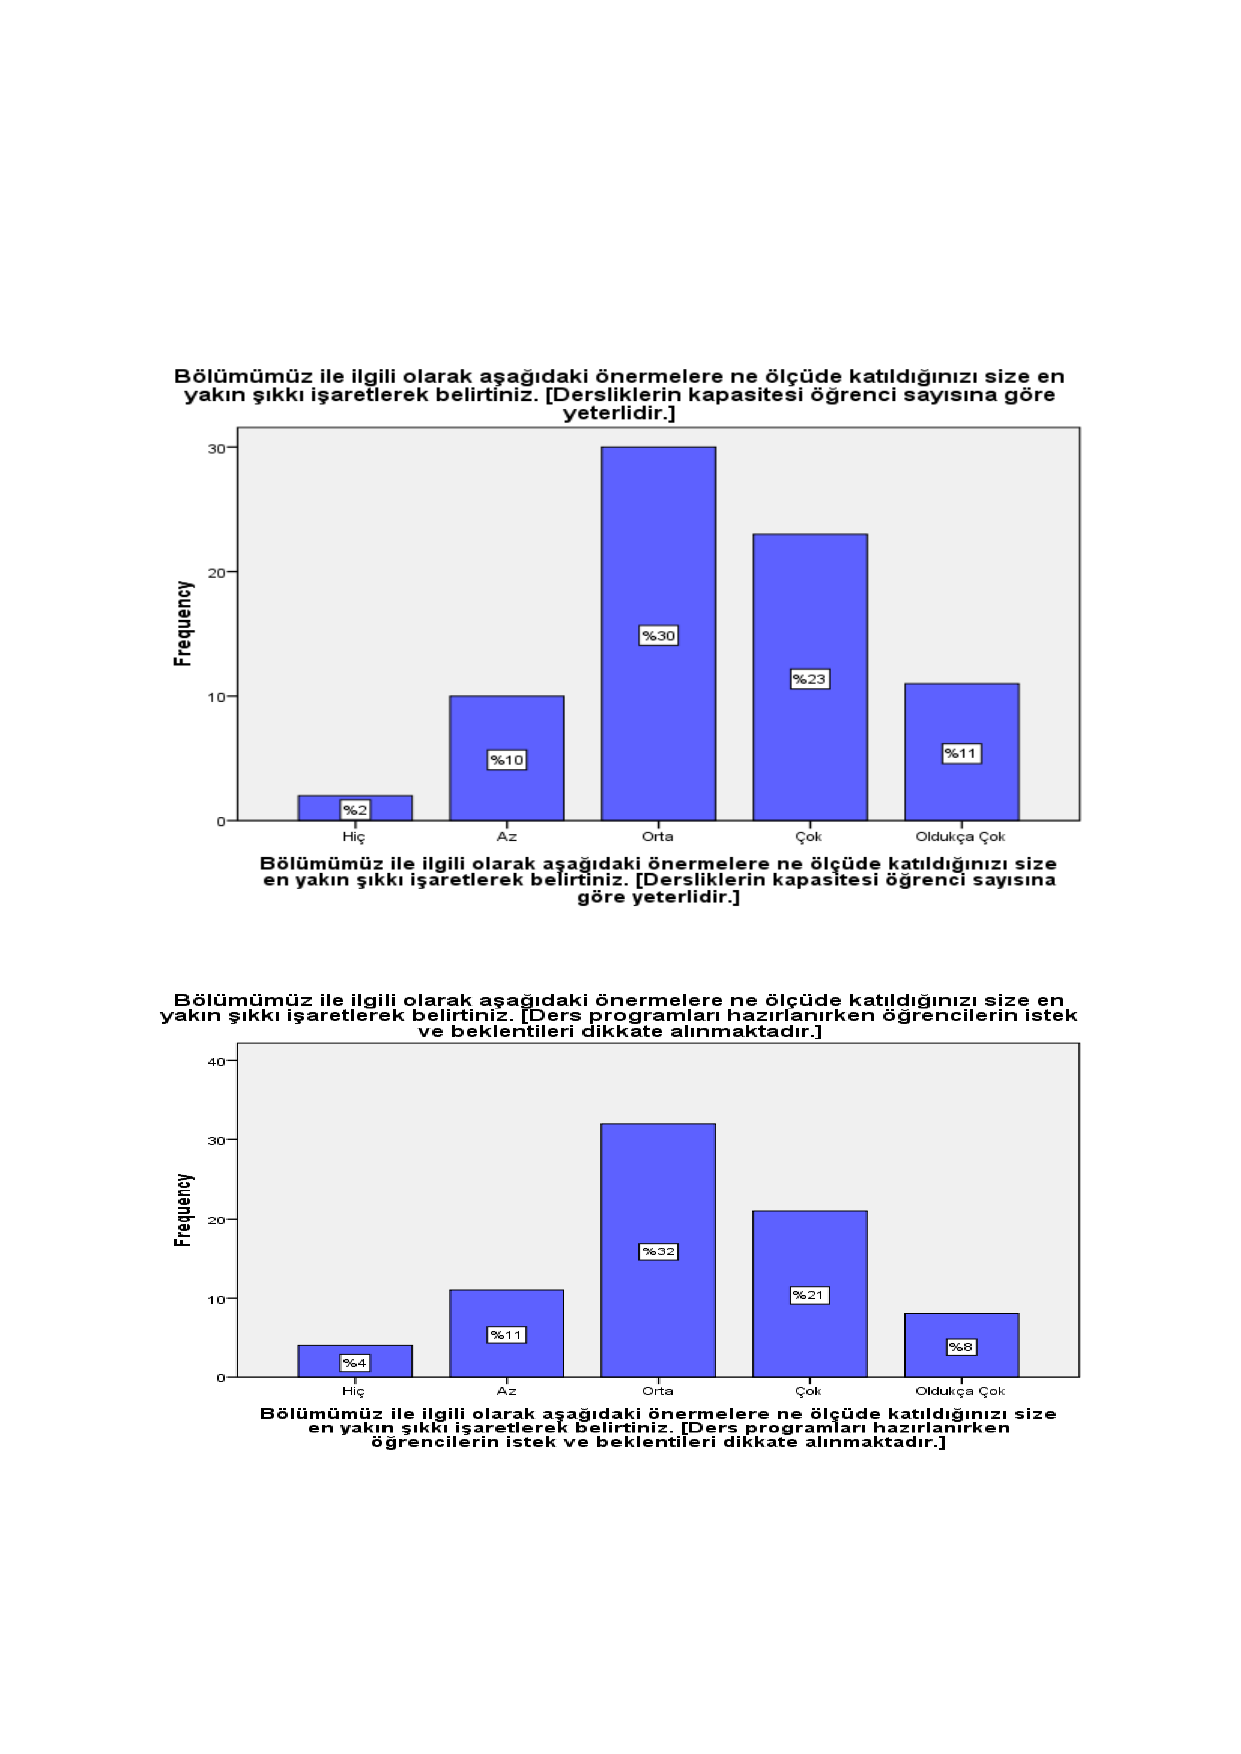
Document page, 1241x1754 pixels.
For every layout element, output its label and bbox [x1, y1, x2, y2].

picture [150, 351, 1090, 922]
picture [150, 978, 1090, 1463]
